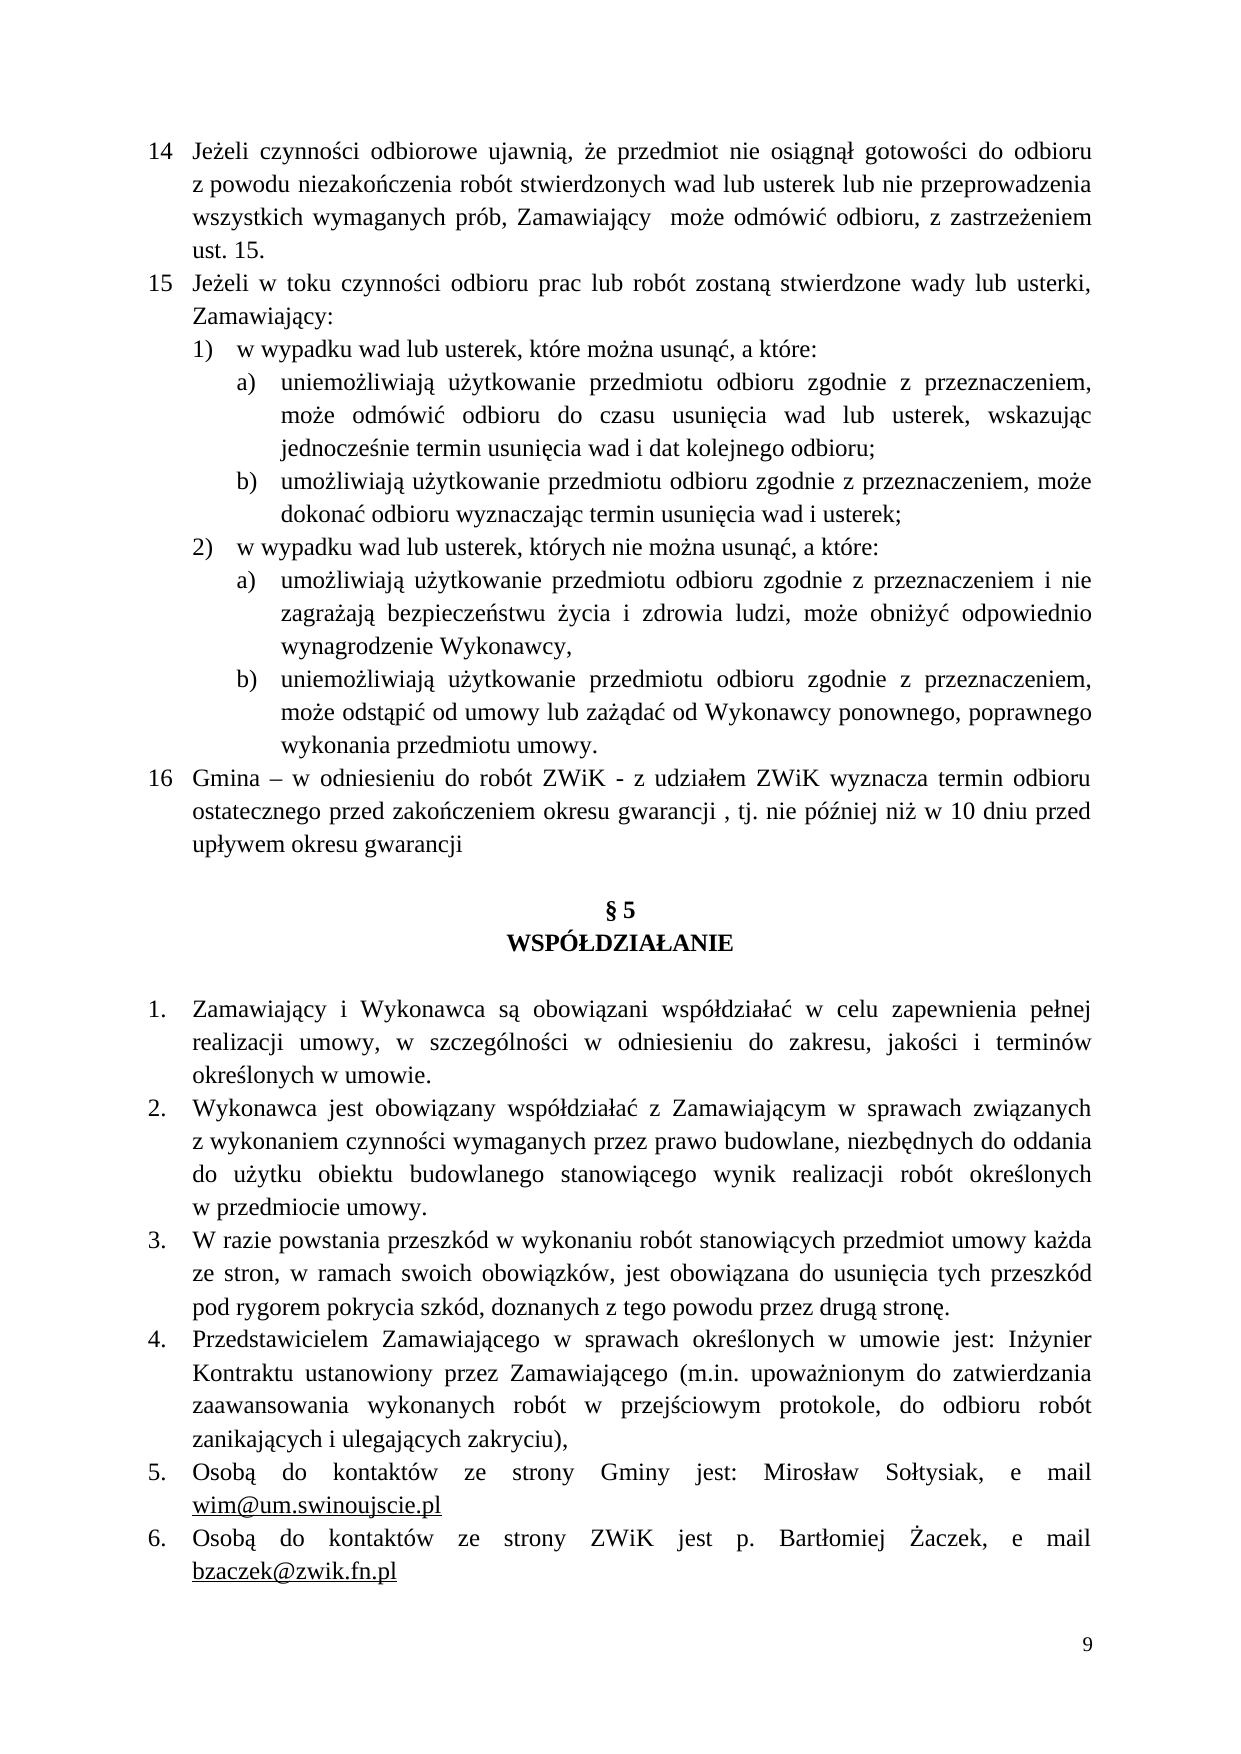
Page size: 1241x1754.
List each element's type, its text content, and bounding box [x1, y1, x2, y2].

list Jeżeli czynności odbiorowe ujawnią, że przedmiot nie osiągnął gotowości do odbioru z powodu niezakończenia robót stwierdzonych wad lub usterek lub nie przeprowadzenia wszystkich wymaganych prób, Zamawiający może odmówić odbioru, z zastrzeżeniem ust. 15. [148, 136, 1092, 264]
title WSPÓŁDZIAŁANIE [148, 928, 1092, 957]
list Osobą do kontaktów ze strony Gminy jest: Mirosław Sołtysiak, e mail wim@um.swinoujscie.pl [148, 1457, 1092, 1518]
list uniemożliwiają użytkowanie przedmiotu odbioru zgodnie z przeznaczeniem, może odstąpić od umowy lub zażądać od Wykonawcy ponownego, poprawnego wykonania przedmiotu umowy. [236, 664, 1092, 759]
list Przedstawicielem Zamawiającego w sprawach określonych w umowie jest: Inżynier Kontraktu ustanowiony przez Zamawiającego (m.in. upoważnionym do zatwierdzania zaawansowania wykonanych robót w przejściowym protokole, do odbioru robót zanikających i ulegających zakryciu), [148, 1324, 1092, 1452]
list W razie powstania przeszkód w wykonaniu robót stanowiących przedmiot umowy każda ze stron, w ramach swoich obowiązków, jest obowiązana do usunięcia tych przeszkód pod rygorem pokrycia szkód, doznanych z tego powodu przez drugą stronę. [148, 1226, 1092, 1320]
list uniemożliwiają użytkowanie przedmiotu odbioru zgodnie z przeznaczeniem, może odmówić odbioru do czasu usunięcia wad lub usterek, wskazując jednocześnie termin usunięcia wad i dat kolejnego odbioru; [236, 367, 1092, 462]
list Zamawiający i Wykonawca są obowiązani współdziałać w celu zapewnienia pełnej realizacji umowy, w szczególności w odniesieniu do zakresu, jakości i terminów określonych w umowie. [148, 994, 1092, 1089]
list Osobą do kontaktów ze strony ZWiK jest p. Bartłomiej Żaczek, e mail bzaczek@zwik.fn.pl [148, 1523, 1092, 1584]
title § 5 [148, 895, 1092, 924]
list Gmina – w odniesieniu do robót ZWiK - z udziałem ZWiK wyznacza termin odbioru ostatecznego przed zakończeniem okresu gwarancji , tj. nie później niż w 10 dniu przed upływem okresu gwarancji [148, 763, 1092, 858]
list Wykonawca jest obowiązany współdziałać z Zamawiającym w sprawach związanych z wykonaniem czynności wymaganych przez prawo budowlane, niezbędnych do oddania do użytku obiektu budowlanego stanowiącego wynik realizacji robót określonych w przedmiocie umowy. [148, 1093, 1092, 1221]
list umożliwiają użytkowanie przedmiotu odbioru zgodnie z przeznaczeniem, może dokonać odbioru wyznaczając termin usunięcia wad i usterek; [236, 466, 1092, 528]
list Jeżeli w toku czynności odbioru prac lub robót zostaną stwierdzone wady lub usterki, Zamawiający: [148, 268, 1092, 330]
list w wypadku wad lub usterek, które można usunąć, a które: [192, 334, 1092, 363]
list umożliwiają użytkowanie przedmiotu odbioru zgodnie z przeznaczeniem i nie zagrażają bezpieczeństwu życia i zdrowia ludzi, może obniżyć odpowiednio wynagrodzenie Wykonawcy, [236, 565, 1092, 660]
list w wypadku wad lub usterek, których nie można usunąć, a które: [192, 532, 1092, 561]
